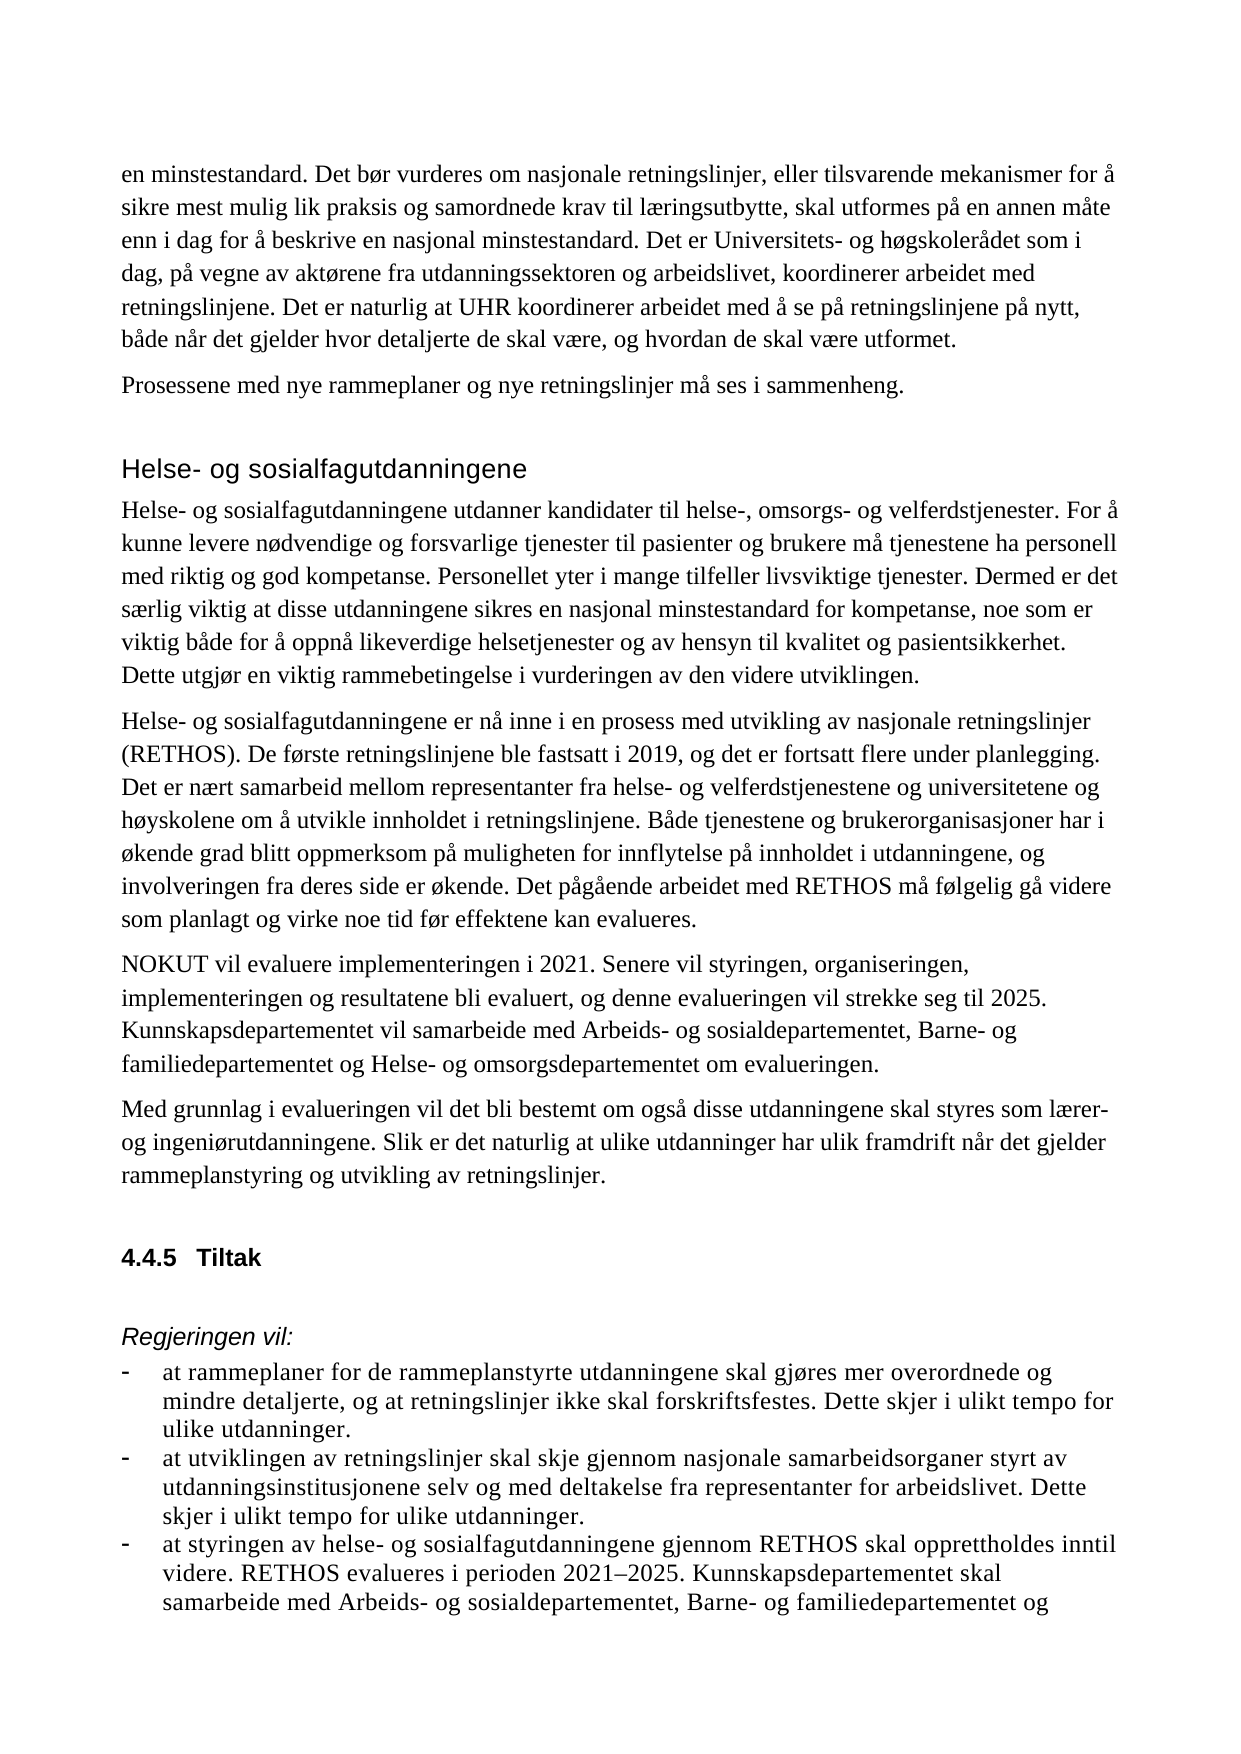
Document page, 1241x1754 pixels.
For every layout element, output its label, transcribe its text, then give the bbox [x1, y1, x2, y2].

list at utviklingen av retningslinjer skal skje gjennom nasjonale samarbeidsorganer styrt av utdanningsinstitusjonene selv og med deltakelse fra representanter for arbeidslivet. Dette skjer i ulikt tempo for ulike utdanninger. [121, 1443, 1119, 1529]
text Helse- og sosialfagutdanningene [121, 453, 1119, 484]
text Med grunnlag i evalueringen vil det bli bestemt om også disse utdanningene skal styres som lærer- og ingeniørutdanningene. Slik er det naturlig at ulike utdanninger har ulik framdrift når det gjelder rammeplanstyring og utvikling av retningslinjer. [121, 1094, 1119, 1189]
text NOKUT vil evaluere implementeringen i 2021. Senere vil styringen, organiseringen, implementeringen og resultatene bli evaluert, og denne evalueringen vil strekke seg til 2025. Kunnskapsdepartementet vil samarbeide med Arbeids- og sosialdepartementet, Barne- og familiedepartementet og Helse- og omsorgsdepartementet om evalueringen. [121, 949, 1119, 1077]
subtitle Tiltak [121, 1243, 1119, 1272]
text Helse- og sosialfagutdanningene er nå inne i en prosess med utvikling av nasjonale retningslinjer (RETHOS). De første retningslinjene ble fastsatt i 2019, og det er fortsatt flere under planlegging. Det er nært samarbeid mellom representanter fra helse- og velferdstjenestene og universitetene og høyskolene om å utvikle innholdet i retningslinjene. Både tjenestene og brukerorganisasjoner har i økende grad blitt oppmerksom på muligheten for innflytelse på innholdet i utdanningene, og involveringen fra deres side er økende. Det pågående arbeidet med RETHOS må følgelig gå videre som planlagt og virke noe tid før effektene kan evalueres. [121, 706, 1119, 933]
text Regjeringen vil: [121, 1322, 1119, 1351]
text Helse- og sosialfagutdanningene utdanner kandidater til helse-, omsorgs- og velferdstjenester. For å kunne levere nødvendige og forsvarlige tjenester til pasienter og brukere må tjenestene ha personell med riktig og god kompetanse. Personellet yter i mange tilfeller livsviktige tjenester. Dermed er det særlig viktig at disse utdanningene sikres en nasjonal minstestandard for kompetanse, noe som er viktig både for å oppnå likeverdige helsetjenester og av hensyn til kvalitet og pasientsikkerhet. Dette utgjør en viktig rammebetingelse i vurderingen av den videre utviklingen. [121, 495, 1119, 689]
text Prosessene med nye rammeplaner og nye retningslinjer må ses i sammenheng. [121, 370, 1119, 399]
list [121, 1529, 1119, 1616]
list at rammeplaner for de rammeplanstyrte utdanningene skal gjøres mer overordnede og mindre detaljerte, og at retningslinjer ikke skal forskriftsfestes. Dette skjer i ulikt tempo for ulike utdanninger. [121, 1357, 1119, 1443]
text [121, 159, 1119, 353]
